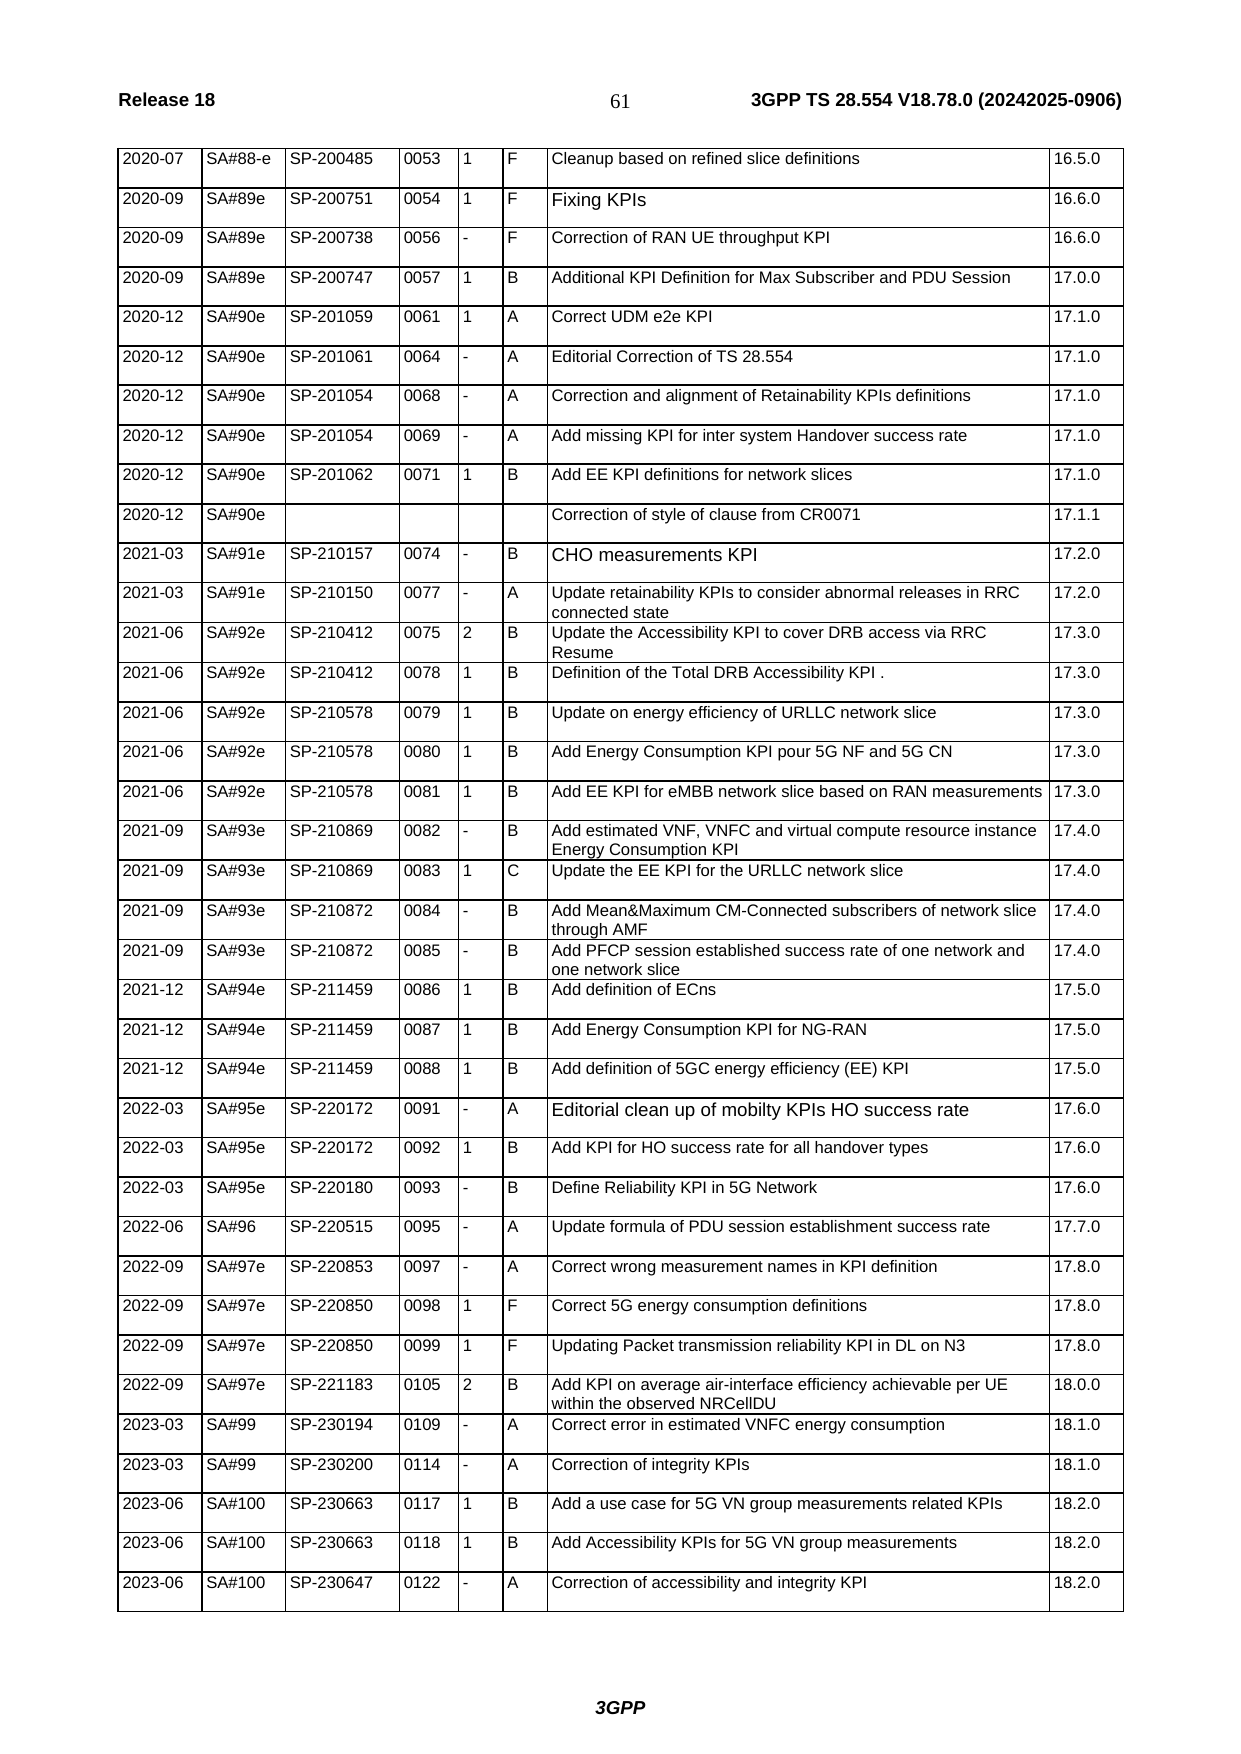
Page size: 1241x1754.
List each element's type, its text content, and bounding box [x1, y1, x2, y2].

table_cell - [459, 1415, 502, 1453]
table_cell B [504, 980, 547, 1018]
table_cell Update the Accessibility KPI to cover DRB access via RRC Resume [548, 623, 1049, 662]
table_cell 0087 [400, 1020, 458, 1058]
table_cell 1 [459, 268, 502, 305]
table_cell SA#92e [203, 742, 285, 780]
table_cell SP-200485 [286, 149, 399, 187]
table_cell SA#94e [203, 1020, 285, 1058]
table_cell 18.2.0 [1050, 1494, 1123, 1532]
table_cell A [504, 386, 547, 424]
table_cell 17.6.0 [1050, 1138, 1123, 1176]
table_cell Add definition of 5GC energy efficiency (EE) KPI [548, 1059, 1049, 1097]
table_cell B [504, 1375, 547, 1413]
table_cell 17.6.0 [1050, 1178, 1123, 1216]
table_cell SA#89e [203, 228, 285, 266]
table_cell SP-200751 [286, 189, 399, 226]
table_cell B [504, 465, 547, 503]
table_cell - [459, 347, 502, 384]
table_cell A [504, 1099, 547, 1137]
table_cell 1 [459, 742, 502, 780]
table_cell - [459, 583, 502, 622]
table_cell SP-211459 [286, 1059, 399, 1097]
table_cell B [504, 663, 547, 701]
table_cell SA#93e [203, 901, 285, 939]
table_cell 2022-06 [119, 1217, 201, 1255]
table_cell 2020-09 [119, 268, 201, 305]
table_cell F [504, 228, 547, 266]
table_cell SA#92e [203, 703, 285, 741]
table_cell Add Mean&Maximum CM-Connected subscribers of network slice through AMF [548, 901, 1049, 939]
table_cell 17.3.0 [1050, 623, 1123, 662]
table_cell - [459, 1217, 502, 1255]
table_cell 0105 [400, 1375, 458, 1413]
table_cell SA#97e [203, 1257, 285, 1294]
table_cell SA#94e [203, 1059, 285, 1097]
table_cell A [504, 1415, 547, 1453]
table_cell 1 [459, 1138, 502, 1176]
table_cell 1 [459, 149, 502, 187]
table_cell SA#90e [203, 386, 285, 424]
table_cell 17.8.0 [1050, 1257, 1123, 1294]
table_cell - [459, 386, 502, 424]
table_cell B [504, 1533, 547, 1571]
table_cell 0054 [400, 189, 458, 226]
table_cell Update formula of PDU session establishment success rate [548, 1217, 1049, 1255]
table_cell SA#99 [203, 1415, 285, 1453]
table_cell 17.8.0 [1050, 1336, 1123, 1373]
table_cell 2020-09 [119, 228, 201, 266]
table_cell A [504, 307, 547, 345]
table_cell SP-201062 [286, 465, 399, 503]
table_cell Correction of style of clause from CR0071 [548, 505, 1049, 542]
table_cell 2021-03 [119, 544, 201, 582]
table_cell SA#94e [203, 980, 285, 1018]
table_cell 0092 [400, 1138, 458, 1176]
table_cell 0069 [400, 426, 458, 463]
table_cell SP-220850 [286, 1296, 399, 1334]
table_cell Add estimated VNF, VNFC and virtual compute resource instance Energy Consumption KPI [548, 821, 1049, 859]
table_cell 2021-12 [119, 1059, 201, 1097]
table_cell B [504, 940, 547, 979]
table_cell 17.5.0 [1050, 1020, 1123, 1058]
table_cell Add EE KPI definitions for network slices [548, 465, 1049, 503]
table_cell 0084 [400, 901, 458, 939]
table_cell SA#92e [203, 782, 285, 819]
table_cell SP-211459 [286, 1020, 399, 1058]
table_cell Updating Packet transmission reliability KPI in DL on N3 [548, 1336, 1049, 1373]
table_cell 2 [459, 623, 502, 662]
table_cell F [504, 149, 547, 187]
table_cell 2020-12 [119, 426, 201, 463]
table_cell B [504, 623, 547, 662]
table_cell 1 [459, 663, 502, 701]
table_cell A [504, 1217, 547, 1255]
table_cell 1 [459, 465, 502, 503]
table_cell [459, 505, 502, 542]
table_cell SP-230663 [286, 1494, 399, 1532]
table_cell 1 [459, 703, 502, 741]
table_cell SA#88-e [203, 149, 285, 187]
table_cell 2023-06 [119, 1533, 201, 1571]
table_cell 2021-06 [119, 623, 201, 662]
table_cell B [504, 821, 547, 859]
table_cell 17.1.0 [1050, 386, 1123, 424]
table_cell Editorial clean up of mobilty KPIs HO success rate [548, 1099, 1049, 1137]
table_cell SA#93e [203, 821, 285, 859]
table_cell 2021-09 [119, 861, 201, 899]
table_cell SP-211459 [286, 980, 399, 1018]
table_cell 2021-06 [119, 782, 201, 819]
table_cell SA#97e [203, 1375, 285, 1413]
table_cell Add KPI for HO success rate for all handover types [548, 1138, 1049, 1176]
table_cell 2020-07 [119, 149, 201, 187]
table_cell SP-201054 [286, 426, 399, 463]
table_cell SP-210412 [286, 663, 399, 701]
table_cell 1 [459, 861, 502, 899]
table_cell 2022-09 [119, 1296, 201, 1334]
table_cell A [504, 583, 547, 622]
table_cell C [504, 861, 547, 899]
table_cell - [459, 1257, 502, 1294]
table_cell B [504, 703, 547, 741]
table_cell 2021-09 [119, 821, 201, 859]
table_cell B [504, 742, 547, 780]
table_cell 17.3.0 [1050, 742, 1123, 780]
table_cell 0079 [400, 703, 458, 741]
table_cell A [504, 347, 547, 384]
table_cell SA#99 [203, 1455, 285, 1492]
table_cell SA#100 [203, 1494, 285, 1532]
table_cell [400, 505, 458, 542]
table_cell 2022-03 [119, 1099, 201, 1137]
table_cell 0075 [400, 623, 458, 662]
table_cell 2022-09 [119, 1336, 201, 1373]
table_cell SP-230194 [286, 1415, 399, 1453]
table_cell 2020-12 [119, 386, 201, 424]
table_cell SP-230647 [286, 1573, 399, 1611]
table_cell B [504, 901, 547, 939]
table_cell - [459, 544, 502, 582]
table_cell 2021-12 [119, 1020, 201, 1058]
table_cell Correction and alignment of Retainability KPIs definitions [548, 386, 1049, 424]
table_cell 1 [459, 782, 502, 819]
table_cell 2021-06 [119, 742, 201, 780]
table_cell SP-200738 [286, 228, 399, 266]
table_cell SA#90e [203, 426, 285, 463]
table_cell SA#91e [203, 583, 285, 622]
table_cell 17.1.1 [1050, 505, 1123, 542]
table_cell 1 [459, 980, 502, 1018]
table_cell 0078 [400, 663, 458, 701]
table_cell A [504, 1573, 547, 1611]
table_cell 16.5.0 [1050, 149, 1123, 187]
table_cell F [504, 1336, 547, 1373]
table_cell SA#97e [203, 1336, 285, 1373]
table_cell Add Accessibility KPIs for 5G VN group measurements [548, 1533, 1049, 1571]
table_cell 17.3.0 [1050, 782, 1123, 819]
table_cell Update the EE KPI for the URLLC network slice [548, 861, 1049, 899]
table_cell 2023-06 [119, 1494, 201, 1532]
table_cell SA#90e [203, 465, 285, 503]
table_cell 17.6.0 [1050, 1099, 1123, 1137]
table_cell SP-210412 [286, 623, 399, 662]
table_cell - [459, 901, 502, 939]
table_cell Correct error in estimated VNFC energy consumption [548, 1415, 1049, 1453]
table_cell 17.2.0 [1050, 544, 1123, 582]
table_cell 2020-12 [119, 505, 201, 542]
table_cell 2023-03 [119, 1415, 201, 1453]
table_cell Add a use case for 5G VN group measurements related KPIs [548, 1494, 1049, 1532]
table_cell SP-201054 [286, 386, 399, 424]
table_cell Define Reliability KPI in 5G Network [548, 1178, 1049, 1216]
table_cell 2020-12 [119, 347, 201, 384]
table_cell 0095 [400, 1217, 458, 1255]
table_cell SA#92e [203, 663, 285, 701]
table_cell 0099 [400, 1336, 458, 1373]
table_cell 18.0.0 [1050, 1375, 1123, 1413]
table_cell Correct 5G energy consumption definitions [548, 1296, 1049, 1334]
table_cell 0122 [400, 1573, 458, 1611]
table_cell SP-230663 [286, 1533, 399, 1571]
table_cell Add EE KPI for eMBB network slice based on RAN measurements [548, 782, 1049, 819]
table_cell Add Energy Consumption KPI for NG-RAN [548, 1020, 1049, 1058]
table_cell 2022-09 [119, 1375, 201, 1413]
table_cell Correct UDM e2e KPI [548, 307, 1049, 345]
table_cell B [504, 268, 547, 305]
table_cell CHO measurements KPI [548, 544, 1049, 582]
table_cell SA#96 [203, 1217, 285, 1255]
table_cell 1 [459, 1494, 502, 1532]
table_cell 0056 [400, 228, 458, 266]
table_cell 17.3.0 [1050, 703, 1123, 741]
table_cell [504, 505, 547, 542]
table_cell 0086 [400, 980, 458, 1018]
table_cell 18.2.0 [1050, 1533, 1123, 1571]
table_cell Correction of RAN UE throughput KPI [548, 228, 1049, 266]
table_cell SP-201059 [286, 307, 399, 345]
table_cell 2021-06 [119, 703, 201, 741]
table_cell - [459, 1178, 502, 1216]
table_cell 16.6.0 [1050, 228, 1123, 266]
table_cell 17.1.0 [1050, 347, 1123, 384]
table_cell 0071 [400, 465, 458, 503]
table_cell 0093 [400, 1178, 458, 1216]
table_cell SA#100 [203, 1533, 285, 1571]
table_cell SP-230200 [286, 1455, 399, 1492]
table_cell B [504, 1178, 547, 1216]
table_cell 2022-09 [119, 1257, 201, 1294]
table_cell SA#91e [203, 544, 285, 582]
table_cell SP-220180 [286, 1178, 399, 1216]
table_cell SP-220850 [286, 1336, 399, 1373]
table_cell 2023-06 [119, 1573, 201, 1611]
table_cell 17.4.0 [1050, 940, 1123, 979]
table_cell SP-220172 [286, 1099, 399, 1137]
table_cell SP-210869 [286, 861, 399, 899]
table_cell - [459, 1099, 502, 1137]
table_cell 0085 [400, 940, 458, 979]
table_cell 0117 [400, 1494, 458, 1532]
table_cell 1 [459, 189, 502, 226]
table_cell 17.3.0 [1050, 663, 1123, 701]
table_cell 2022-03 [119, 1178, 201, 1216]
table_cell B [504, 1494, 547, 1532]
table_cell 0109 [400, 1415, 458, 1453]
table_cell B [504, 1059, 547, 1097]
table_cell Add KPI on average air-interface efficiency achievable per UE within the observed NRCellDU [548, 1375, 1049, 1413]
table_cell SA#100 [203, 1573, 285, 1611]
table_cell SP-220853 [286, 1257, 399, 1294]
table_cell A [504, 1455, 547, 1492]
table_cell 0088 [400, 1059, 458, 1097]
table_cell 0098 [400, 1296, 458, 1334]
table_cell A [504, 1257, 547, 1294]
table_cell 1 [459, 1296, 502, 1334]
table_cell 1 [459, 1336, 502, 1373]
table_cell SA#92e [203, 623, 285, 662]
table_cell 17.7.0 [1050, 1217, 1123, 1255]
table_cell 2021-03 [119, 583, 201, 622]
table_cell SP-210150 [286, 583, 399, 622]
table_cell Correction of accessibility and integrity KPI [548, 1573, 1049, 1611]
table_cell Definition of the Total DRB Accessibility KPI . [548, 663, 1049, 701]
table_cell Add Energy Consumption KPI pour 5G NF and 5G CN [548, 742, 1049, 780]
table_cell Update retainability KPIs to consider abnormal releases in RRC connected state [548, 583, 1049, 622]
table_cell 0097 [400, 1257, 458, 1294]
table_cell Cleanup based on refined slice definitions [548, 149, 1049, 187]
table_cell SP-210157 [286, 544, 399, 582]
table_cell 16.6.0 [1050, 189, 1123, 226]
table_cell SP-220515 [286, 1217, 399, 1255]
table_cell 17.4.0 [1050, 861, 1123, 899]
table_cell 17.0.0 [1050, 268, 1123, 305]
table_cell - [459, 228, 502, 266]
table_cell 0114 [400, 1455, 458, 1492]
table_cell 17.4.0 [1050, 901, 1123, 939]
table_cell 0118 [400, 1533, 458, 1571]
table_cell SA#93e [203, 861, 285, 899]
table_cell 2 [459, 1375, 502, 1413]
table_cell 18.1.0 [1050, 1455, 1123, 1492]
table_cell 0061 [400, 307, 458, 345]
table_cell Additional KPI Definition for Max Subscriber and PDU Session [548, 268, 1049, 305]
table_cell 17.8.0 [1050, 1296, 1123, 1334]
table_cell 2021-09 [119, 901, 201, 939]
table_cell 2020-12 [119, 307, 201, 345]
table_cell SA#90e [203, 347, 285, 384]
table_cell SA#95e [203, 1099, 285, 1137]
table_cell SP-210869 [286, 821, 399, 859]
table_cell B [504, 544, 547, 582]
table_cell F [504, 1296, 547, 1334]
table_cell 0057 [400, 268, 458, 305]
table_cell SA#95e [203, 1178, 285, 1216]
table_cell - [459, 426, 502, 463]
table_cell 17.2.0 [1050, 583, 1123, 622]
table_cell SA#95e [203, 1138, 285, 1176]
table_cell SP-210872 [286, 901, 399, 939]
table_cell 2020-09 [119, 189, 201, 226]
table_cell 1 [459, 1020, 502, 1058]
table_cell B [504, 782, 547, 819]
table_cell 0081 [400, 782, 458, 819]
table_cell SP-201061 [286, 347, 399, 384]
table_cell SP-210872 [286, 940, 399, 979]
table_cell 18.1.0 [1050, 1415, 1123, 1453]
table_cell Update on energy efficiency of URLLC network slice [548, 703, 1049, 741]
table_cell SA#90e [203, 505, 285, 542]
table_cell - [459, 940, 502, 979]
table_cell 0077 [400, 583, 458, 622]
table_cell 0082 [400, 821, 458, 859]
table_cell SP-220172 [286, 1138, 399, 1176]
table_cell 2022-03 [119, 1138, 201, 1176]
table_cell B [504, 1138, 547, 1176]
table_cell 2021-06 [119, 663, 201, 701]
table_cell 0091 [400, 1099, 458, 1137]
table_cell Editorial Correction of TS 28.554 [548, 347, 1049, 384]
table_cell SA#90e [203, 307, 285, 345]
table_cell 17.1.0 [1050, 307, 1123, 345]
table_cell 2023-03 [119, 1455, 201, 1492]
table_cell - [459, 821, 502, 859]
table_cell 0080 [400, 742, 458, 780]
table_cell Fixing KPIs [548, 189, 1049, 226]
table_cell 2021-09 [119, 940, 201, 979]
table_cell 1 [459, 307, 502, 345]
table_cell F [504, 189, 547, 226]
table_cell SP-210578 [286, 703, 399, 741]
table_cell 0074 [400, 544, 458, 582]
table_cell - [459, 1455, 502, 1492]
table_cell SP-210578 [286, 742, 399, 780]
table_cell SA#89e [203, 189, 285, 226]
table_cell 17.5.0 [1050, 980, 1123, 1018]
table_cell 0083 [400, 861, 458, 899]
table_cell 2021-12 [119, 980, 201, 1018]
table_cell Add PFCP session established success rate of one network and one network slice [548, 940, 1049, 979]
table_cell SA#89e [203, 268, 285, 305]
table_cell 1 [459, 1059, 502, 1097]
table_cell Add definition of ECns [548, 980, 1049, 1018]
table_cell 18.2.0 [1050, 1573, 1123, 1611]
table_cell 17.5.0 [1050, 1059, 1123, 1097]
table_cell 2020-12 [119, 465, 201, 503]
table_cell [286, 505, 399, 542]
table_cell SP-200747 [286, 268, 399, 305]
table_cell SP-210578 [286, 782, 399, 819]
table_cell B [504, 1020, 547, 1058]
table_cell 0064 [400, 347, 458, 384]
table_cell 17.1.0 [1050, 465, 1123, 503]
table_cell A [504, 426, 547, 463]
table_cell SP-221183 [286, 1375, 399, 1413]
table_cell Correct wrong measurement names in KPI definition [548, 1257, 1049, 1294]
table_cell 1 [459, 1533, 502, 1571]
table_cell 17.4.0 [1050, 821, 1123, 859]
table_cell Add missing KPI for inter system Handover success rate [548, 426, 1049, 463]
table_cell SA#93e [203, 940, 285, 979]
table_cell Correction of integrity KPIs [548, 1455, 1049, 1492]
table_cell 17.1.0 [1050, 426, 1123, 463]
table_cell SA#97e [203, 1296, 285, 1334]
table_cell 0053 [400, 149, 458, 187]
table_cell - [459, 1573, 502, 1611]
table_cell 0068 [400, 386, 458, 424]
